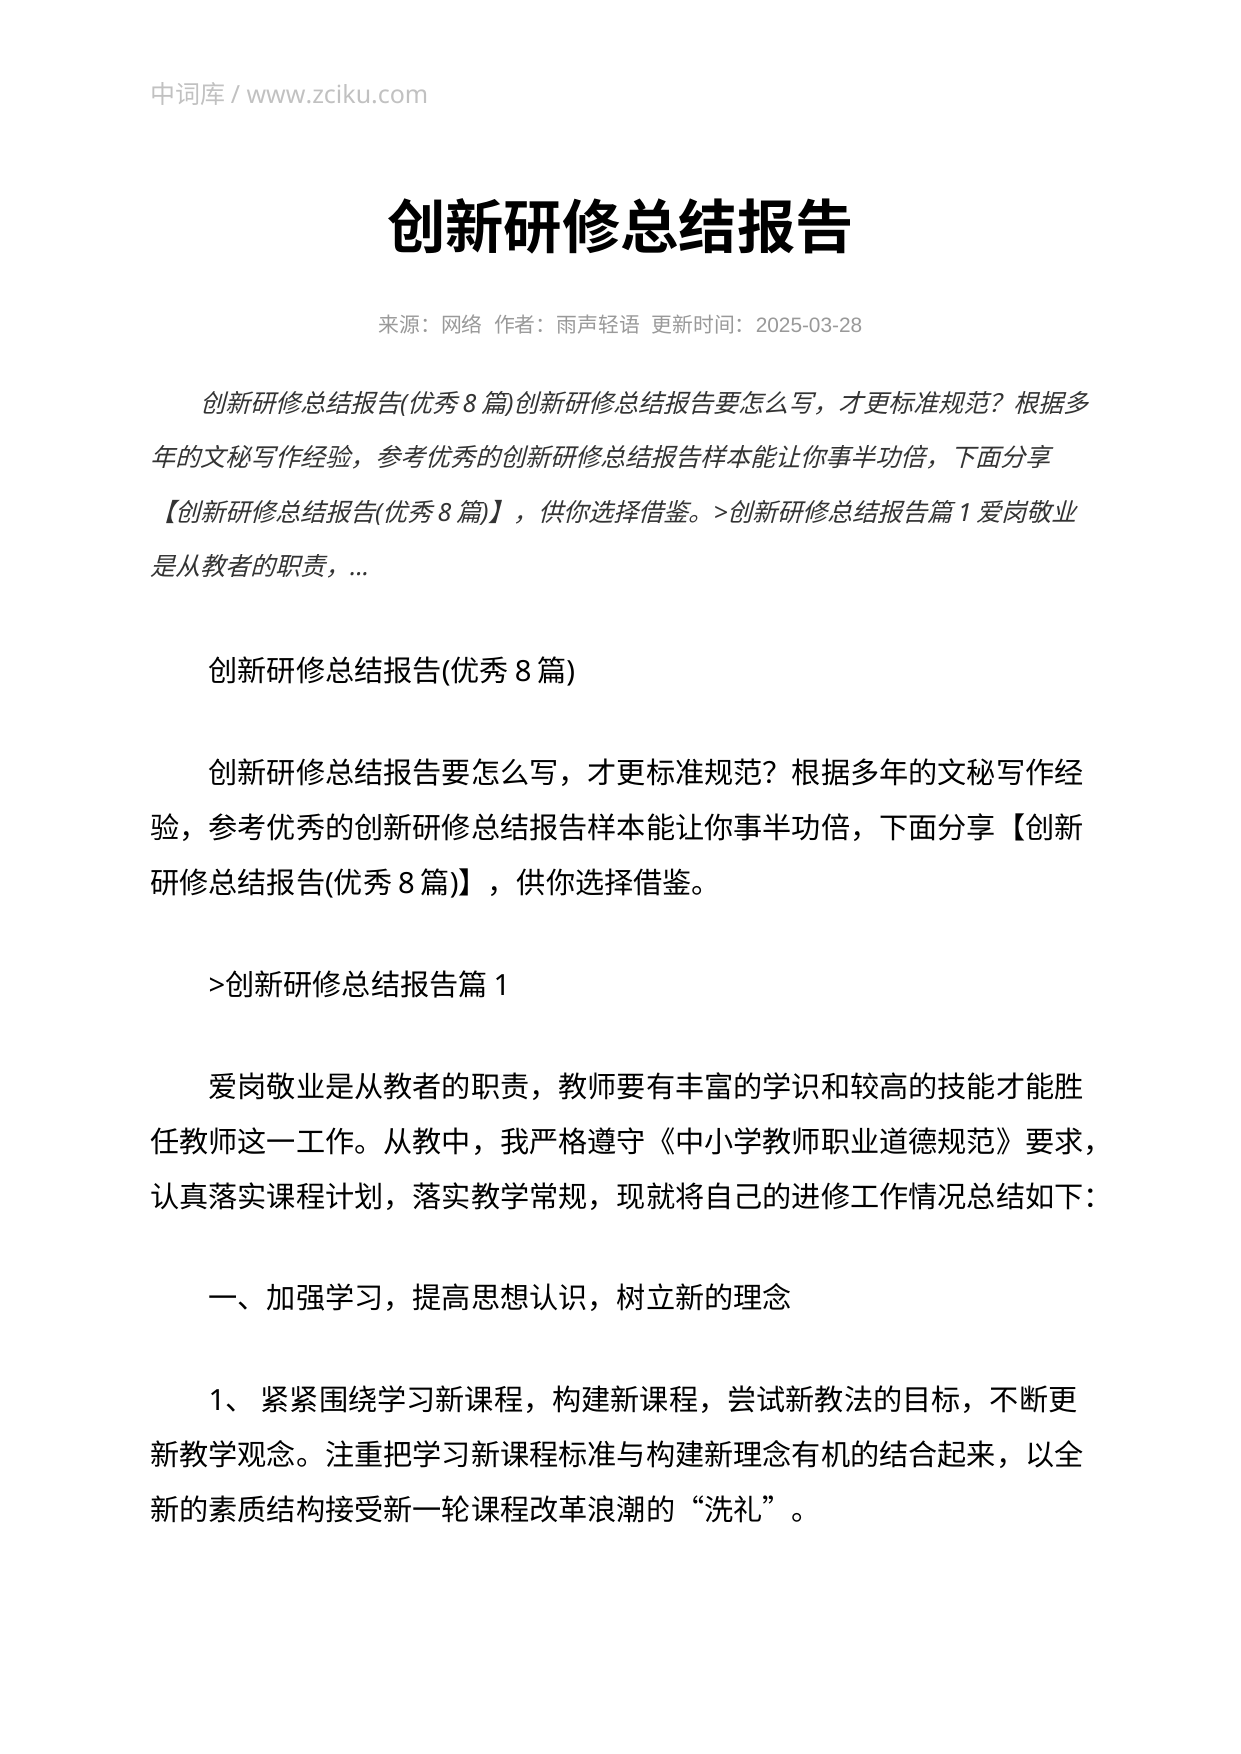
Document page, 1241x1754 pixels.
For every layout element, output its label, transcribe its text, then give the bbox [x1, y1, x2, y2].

text 1、 紧紧围绕学习新课程，构建新课程，尝试新教法的目标，不断更新教学观念。注重把学习新课程标准与构建新理念有机的结合起来，以全新的素质结构接受新一轮课程改革浪潮的“洗礼”。 [150, 1377, 1090, 1529]
text 创新研修总结报告(优秀8篇)创新研修总结报告要怎么写，才更标准规范？根据多年的文秘写作经验，参考优秀的创新研修总结报告样本能让你事半功倍，下面分享【创新研修总结报告(优秀8篇)】，供你选择借鉴。>创新研修总结报告篇1爱岗敬业是从教者的职责，... [150, 383, 1090, 583]
text 爱岗敬业是从教者的职责，教师要有丰富的学识和较高的技能才能胜任教师这一工作。从教中，我严格遵守《中小学教师职业道德规范》要求，认真落实课程计划，落实教学常规，现就将自己的进修工作情况总结如下： [150, 1063, 1090, 1216]
text 创新研修总结报告(优秀8篇) [150, 648, 1090, 690]
text >创新研修总结报告篇1 [150, 962, 1090, 1004]
subtitle 创新研修总结报告 [150, 181, 1090, 266]
text 一、加强学习，提高思想认识，树立新的理念 [150, 1275, 1090, 1317]
text 来源：网络 作者：雨声轻语 更新时间：2025-03-28 [150, 313, 1090, 337]
text 创新研修总结报告要怎么写，才更标准规范？根据多年的文秘写作经验，参考优秀的创新研修总结报告样本能让你事半功倍，下面分享【创新研修总结报告(优秀8篇)】，供你选择借鉴。 [150, 750, 1090, 902]
